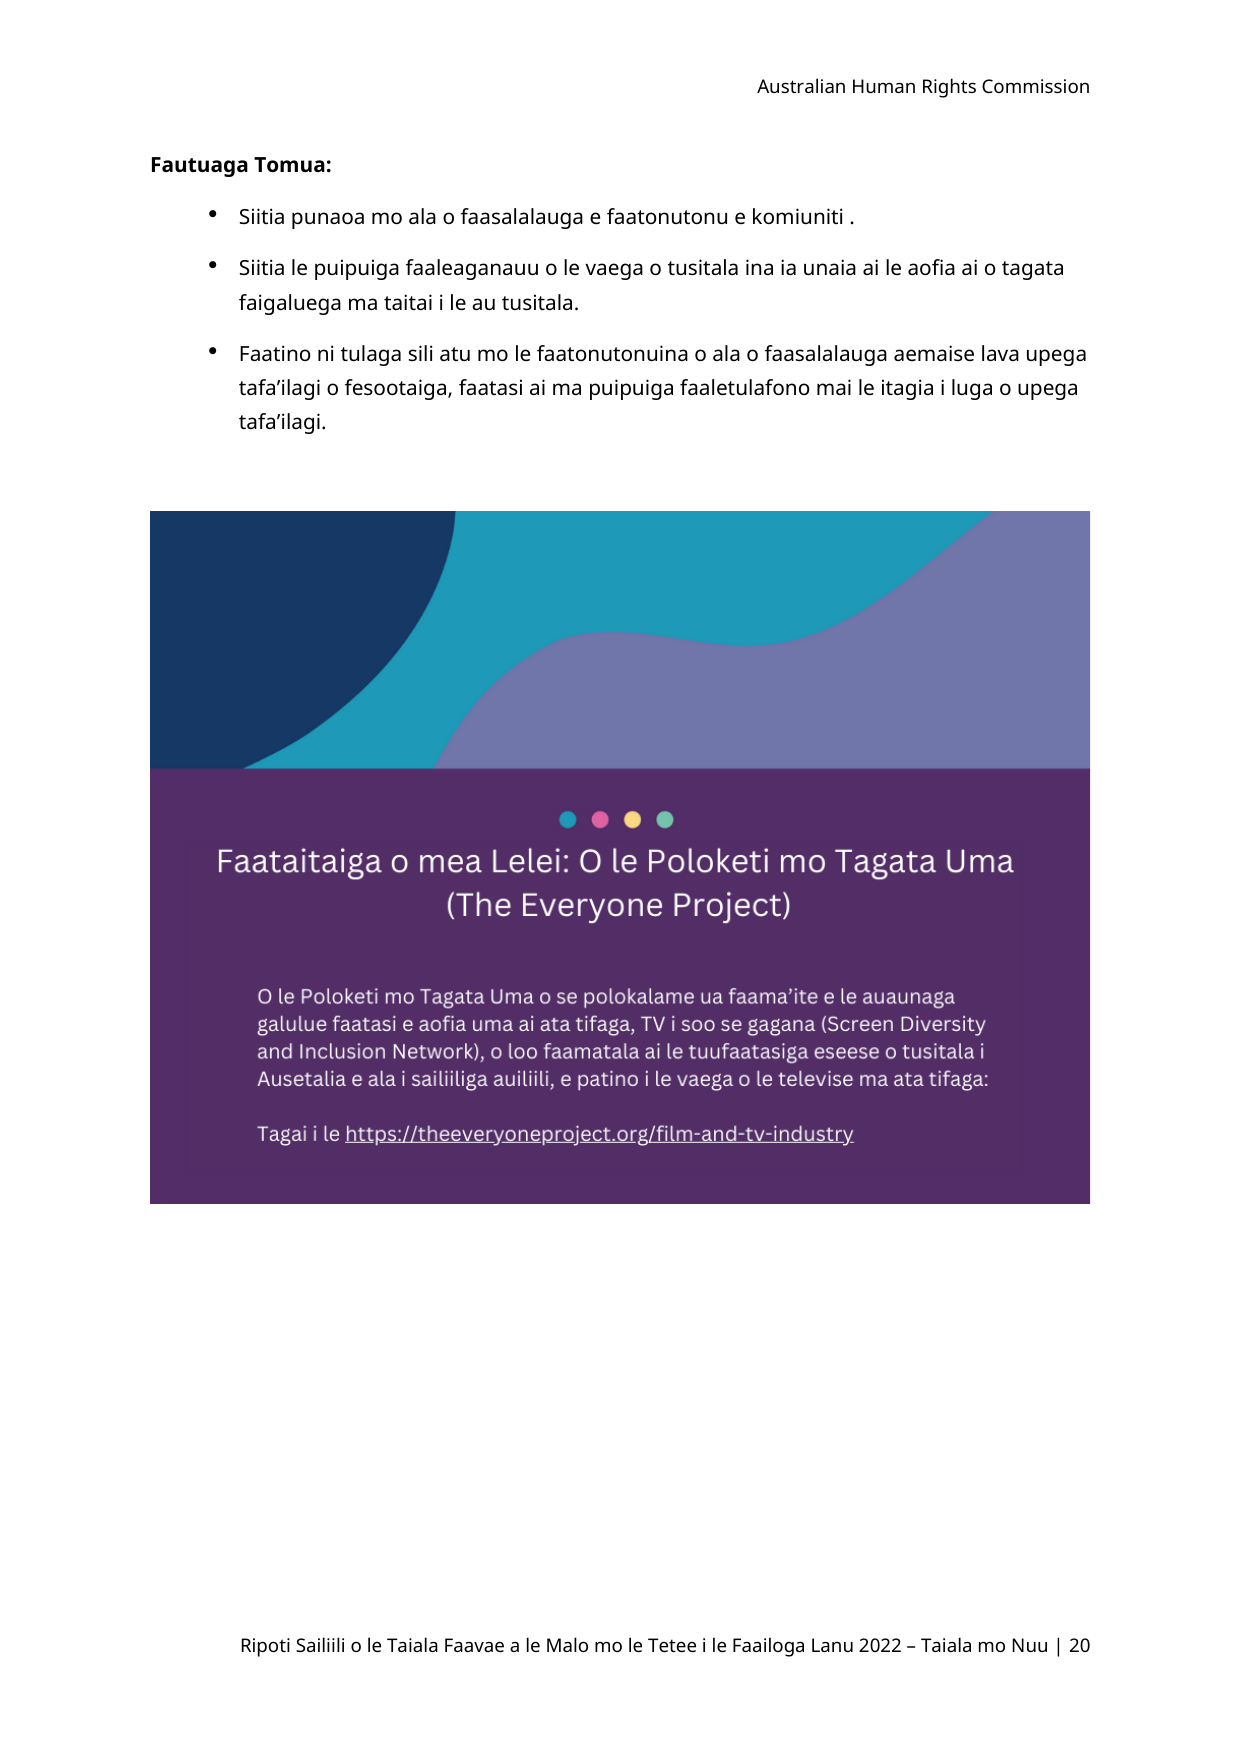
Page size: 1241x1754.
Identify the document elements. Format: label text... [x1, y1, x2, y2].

list Faatino ni tulaga sili atu mo le faatonutonuina o ala o faasalalauga aemaise lava upega tafa’ilagi o fesootaiga, faatasi ai ma puipuiga faaletulafono mai le itagia i luga o upega tafa’ilagi. [209, 339, 1090, 436]
text Fautuaga Tomua: [150, 150, 1090, 178]
list Siitia punaoa mo ala o faasalalauga e faatonutonu e komiuniti . [209, 202, 1090, 230]
picture [150, 511, 1091, 1204]
list Siitia le puipuiga faaleaganauu o le vaega o tusitala ina ia unaia ai le aofia ai o tagata faigaluega ma taitai i le au tusitala. [209, 253, 1090, 316]
